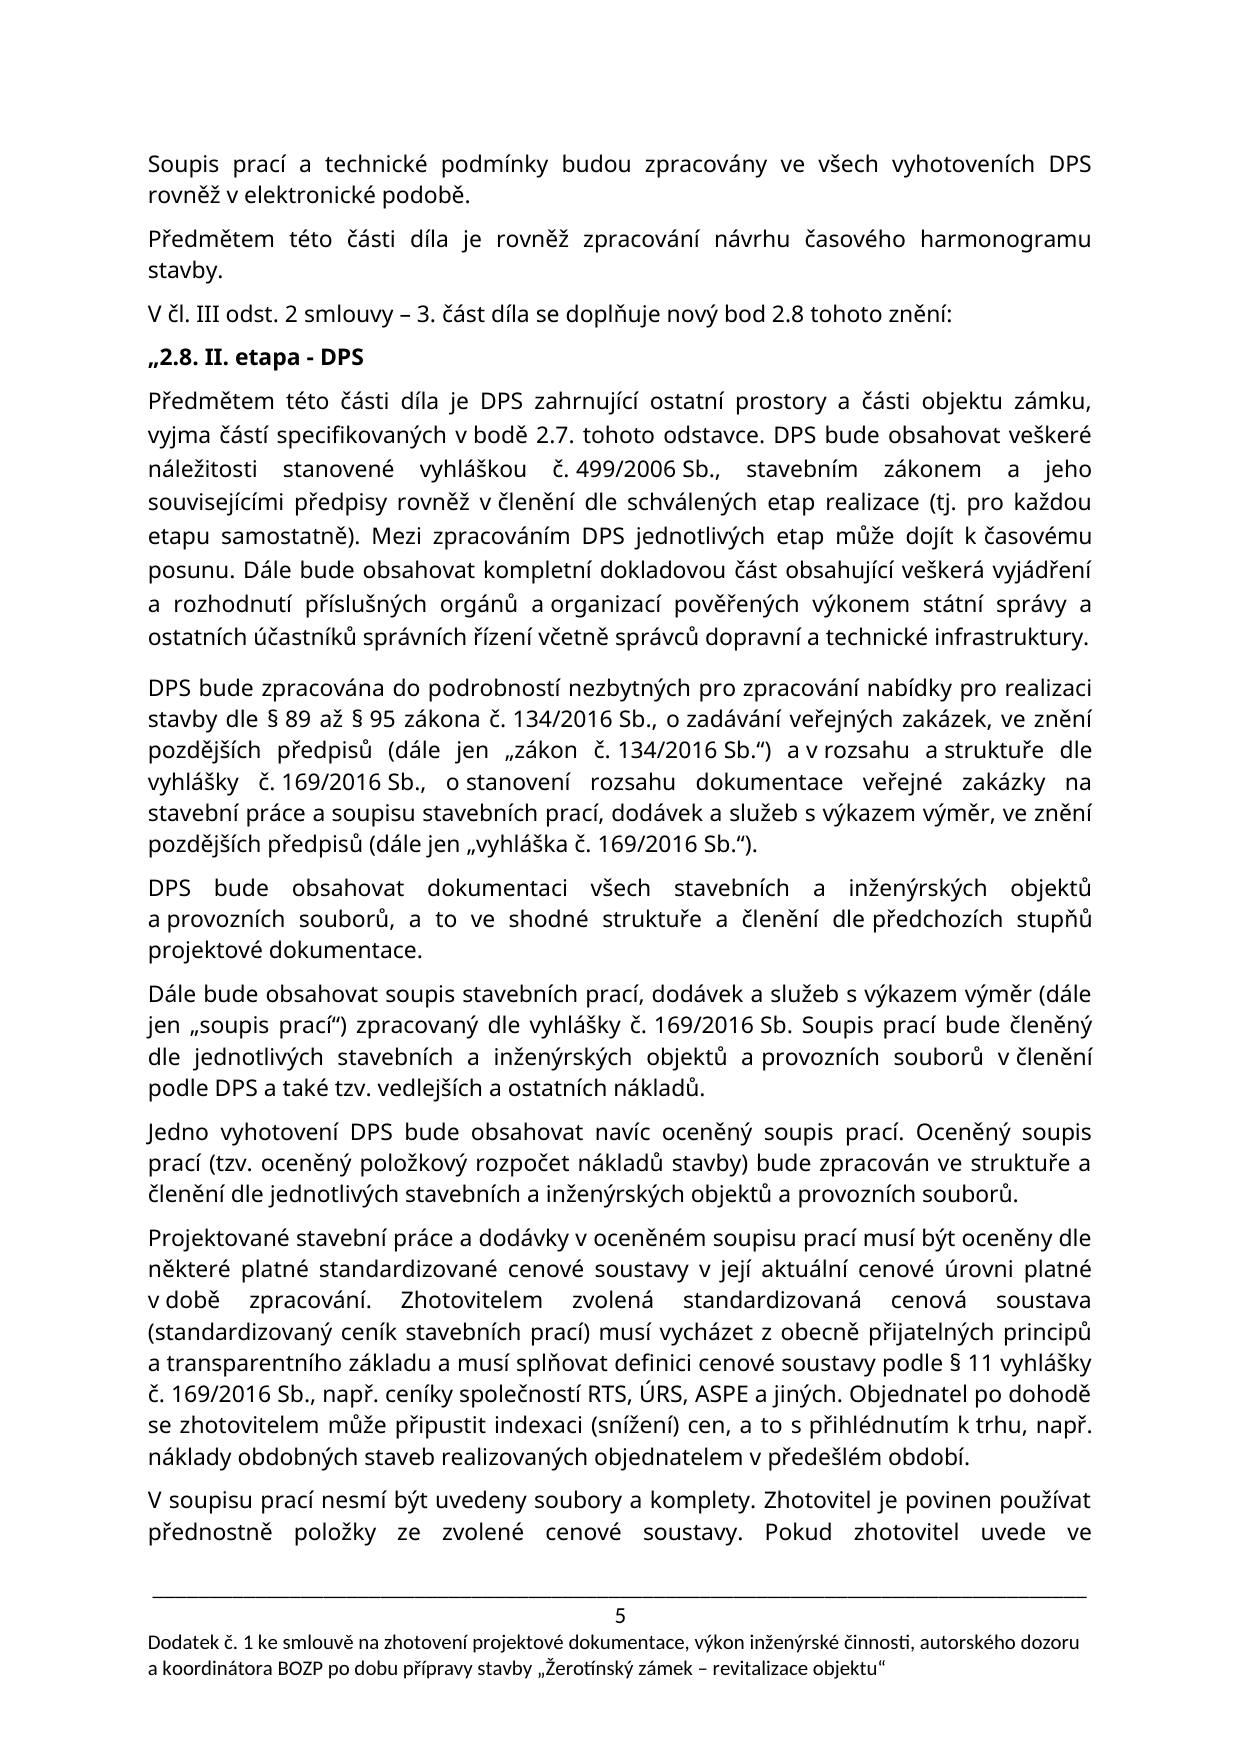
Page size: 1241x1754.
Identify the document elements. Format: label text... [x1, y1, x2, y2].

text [148, 1484, 1093, 1547]
text „2.8. II. etapa - DPS [148, 341, 1093, 373]
text DPS bude zpracována do podrobností nezbytných pro zpracování nabídky pro realizaci stavby dle § 89 až § 95 zákona č. 134/2016 Sb., o zadávání veřejných zakázek, ve znění pozdějších předpisů (dále jen „zákon č. 134/2016 Sb.“) a v rozsahu a struktuře dle vyhlášky č. 169/2016 Sb., o stanovení rozsahu dokumentace veřejné zakázky na stavební práce a soupisu stavebních prací, dodávek a služeb s výkazem výměr, ve znění pozdějších předpisů (dále jen „vyhláška č. 169/2016 Sb.“). [148, 672, 1093, 859]
text V čl. III odst. 2 smlouvy – 3. část díla se doplňuje nový bod 2.8 tohoto znění: [148, 298, 1093, 329]
text Soupis prací a technické podmínky budou zpracovány ve všech vyhotoveních DPS rovněž v elektronické podobě. [148, 148, 1093, 210]
text Jedno vyhotovení DPS bude obsahovat navíc oceněný soupis prací. Oceněný soupis prací (tzv. oceněný položkový rozpočet nákladů stavby) bude zpracován ve struktuře a členění dle jednotlivých stavebních a inženýrských objektů a provozních souborů. [148, 1116, 1093, 1209]
text Dále bude obsahovat soupis stavebních prací, dodávek a služeb s výkazem výměr (dále jen „soupis prací“) zpracovaný dle vyhlášky č. 169/2016 Sb. Soupis prací bude členěný dle jednotlivých stavebních a inženýrských objektů a provozních souborů v členění podle DPS a také tzv. vedlejších a ostatních nákladů. [148, 978, 1093, 1103]
text Předmětem této části díla je DPS zahrnující ostatní prostory a části objektu zámku, vyjma částí specifikovaných v bodě 2.7. tohoto odstavce. DPS bude obsahovat veškeré náležitosti stanovené vyhláškou č. 499/2006 Sb., stavebním zákonem a jeho souvisejícími předpisy rovněž v členění dle schválených etap realizace (tj. pro každou etapu samostatně). Mezi zpracováním DPS jednotlivých etap může dojít k časovému posunu. Dále bude obsahovat kompletní dokladovou část obsahující veškerá vyjádření a rozhodnutí příslušných orgánů a organizací pověřených výkonem státní správy a ostatních účastníků správních řízení včetně správců dopravní a technické infrastruktury. [148, 385, 1093, 653]
text DPS bude obsahovat dokumentaci všech stavebních a inženýrských objektů a provozních souborů, a to ve shodné struktuře a členění dle předchozích stupňů projektové dokumentace. [148, 872, 1093, 966]
text Projektované stavební práce a dodávky v oceněném soupisu prací musí být oceněny dle některé platné standardizované cenové soustavy v její aktuální cenové úrovni platné v době zpracování. Zhotovitelem zvolená standardizovaná cenová soustava (standardizovaný ceník stavebních prací) musí vycházet z obecně přijatelných principů a transparentního základu a musí splňovat definici cenové soustavy podle § 11 vyhlášky č. 169/2016 Sb., např. ceníky společností RTS, ÚRS, ASPE a jiných. Objednatel po dohodě se zhotovitelem může připustit indexaci (snížení) cen, a to s přihlédnutím k trhu, např. náklady obdobných staveb realizovaných objednatelem v předešlém období. [148, 1222, 1093, 1472]
text Předmětem této části díla je rovněž zpracování návrhu časového harmonogramu stavby. [148, 223, 1093, 285]
